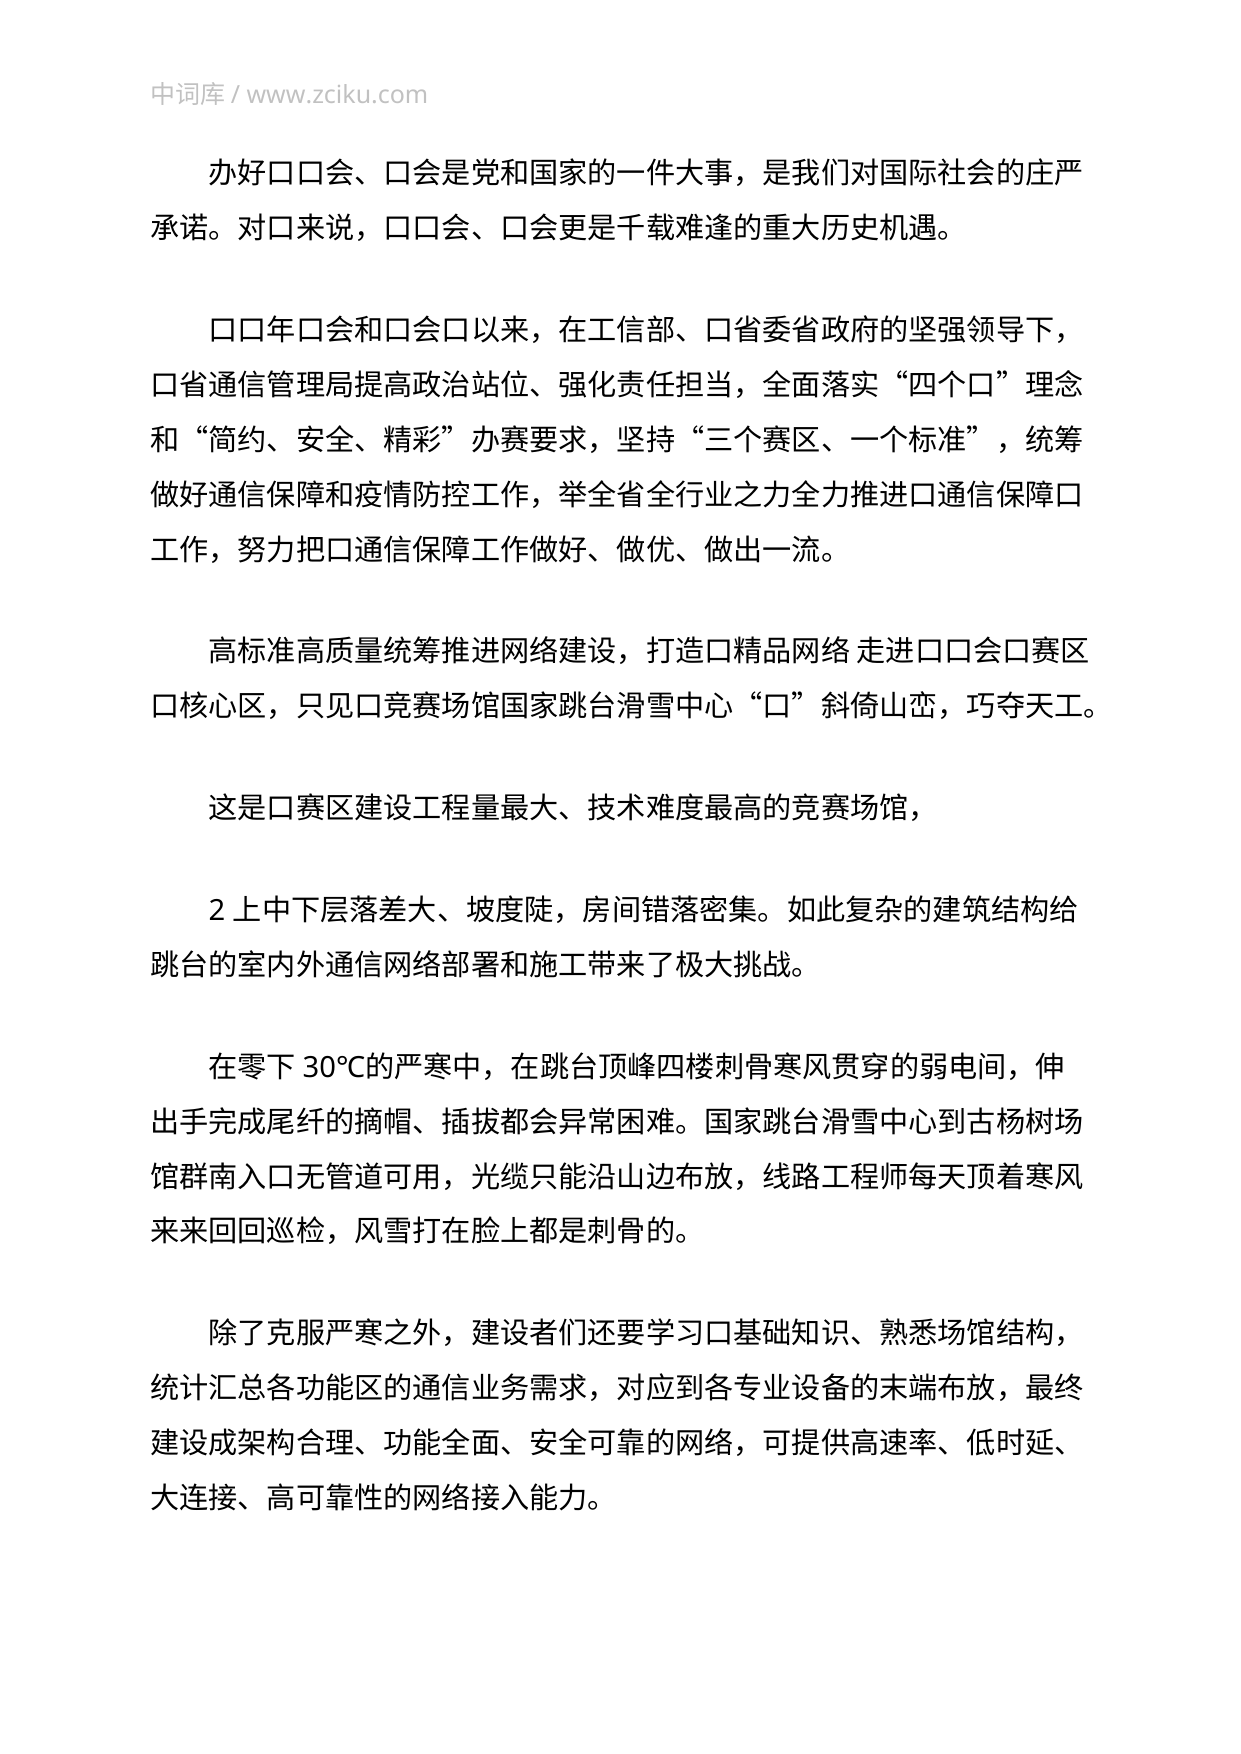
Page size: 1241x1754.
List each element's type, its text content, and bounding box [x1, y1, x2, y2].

text 除了克服严寒之外，建设者们还要学习口基础知识、熟悉场馆结构，统计汇总各功能区的通信业务需求，对应到各专业设备的末端布放，最终建设成架构合理、功能全面、安全可靠的网络，可提供高速率、低时延、大连接、高可靠性的网络接入能力。 [150, 1310, 1090, 1517]
text 口口年口会和口会口以来，在工信部、口省委省政府的坚强领导下，口省通信管理局提高政治站位、强化责任担当，全面落实“四个口”理念和“简约、安全、精彩”办赛要求，坚持“三个赛区、一个标准”，统筹做好通信保障和疫情防控工作，举全省全行业之力全力推进口通信保障口工作，努力把口通信保障工作做好、做优、做出一流。 [150, 307, 1090, 568]
text 2 上中下层落差大、坡度陡，房间错落密集。如此复杂的建筑结构给跳台的室内外通信网络部署和施工带来了极大挑战。 [150, 886, 1090, 984]
text 高标准高质量统筹推进网络建设，打造口精品网络 走进口口会口赛区口核心区，只见口竞赛场馆国家跳台滑雪中心“口”斜倚山峦，巧夺天工。 [150, 628, 1090, 725]
text 这是口赛区建设工程量最大、技术难度最高的竞赛场馆， [150, 785, 1090, 827]
text 办好口口会、口会是党和国家的一件大事，是我们对国际社会的庄严承诺。对口来说，口口会、口会更是千载难逢的重大历史机遇。 [150, 150, 1090, 247]
text 在零下 30℃的严寒中，在跳台顶峰四楼刺骨寒风贯穿的弱电间，伸出手完成尾纤的摘帽、插拔都会异常困难。国家跳台滑雪中心到古杨树场馆群南入口无管道可用，光缆只能沿山边布放，线路工程师每天顶着寒风来来回回巡检，风雪打在脸上都是刺骨的。 [150, 1043, 1090, 1250]
